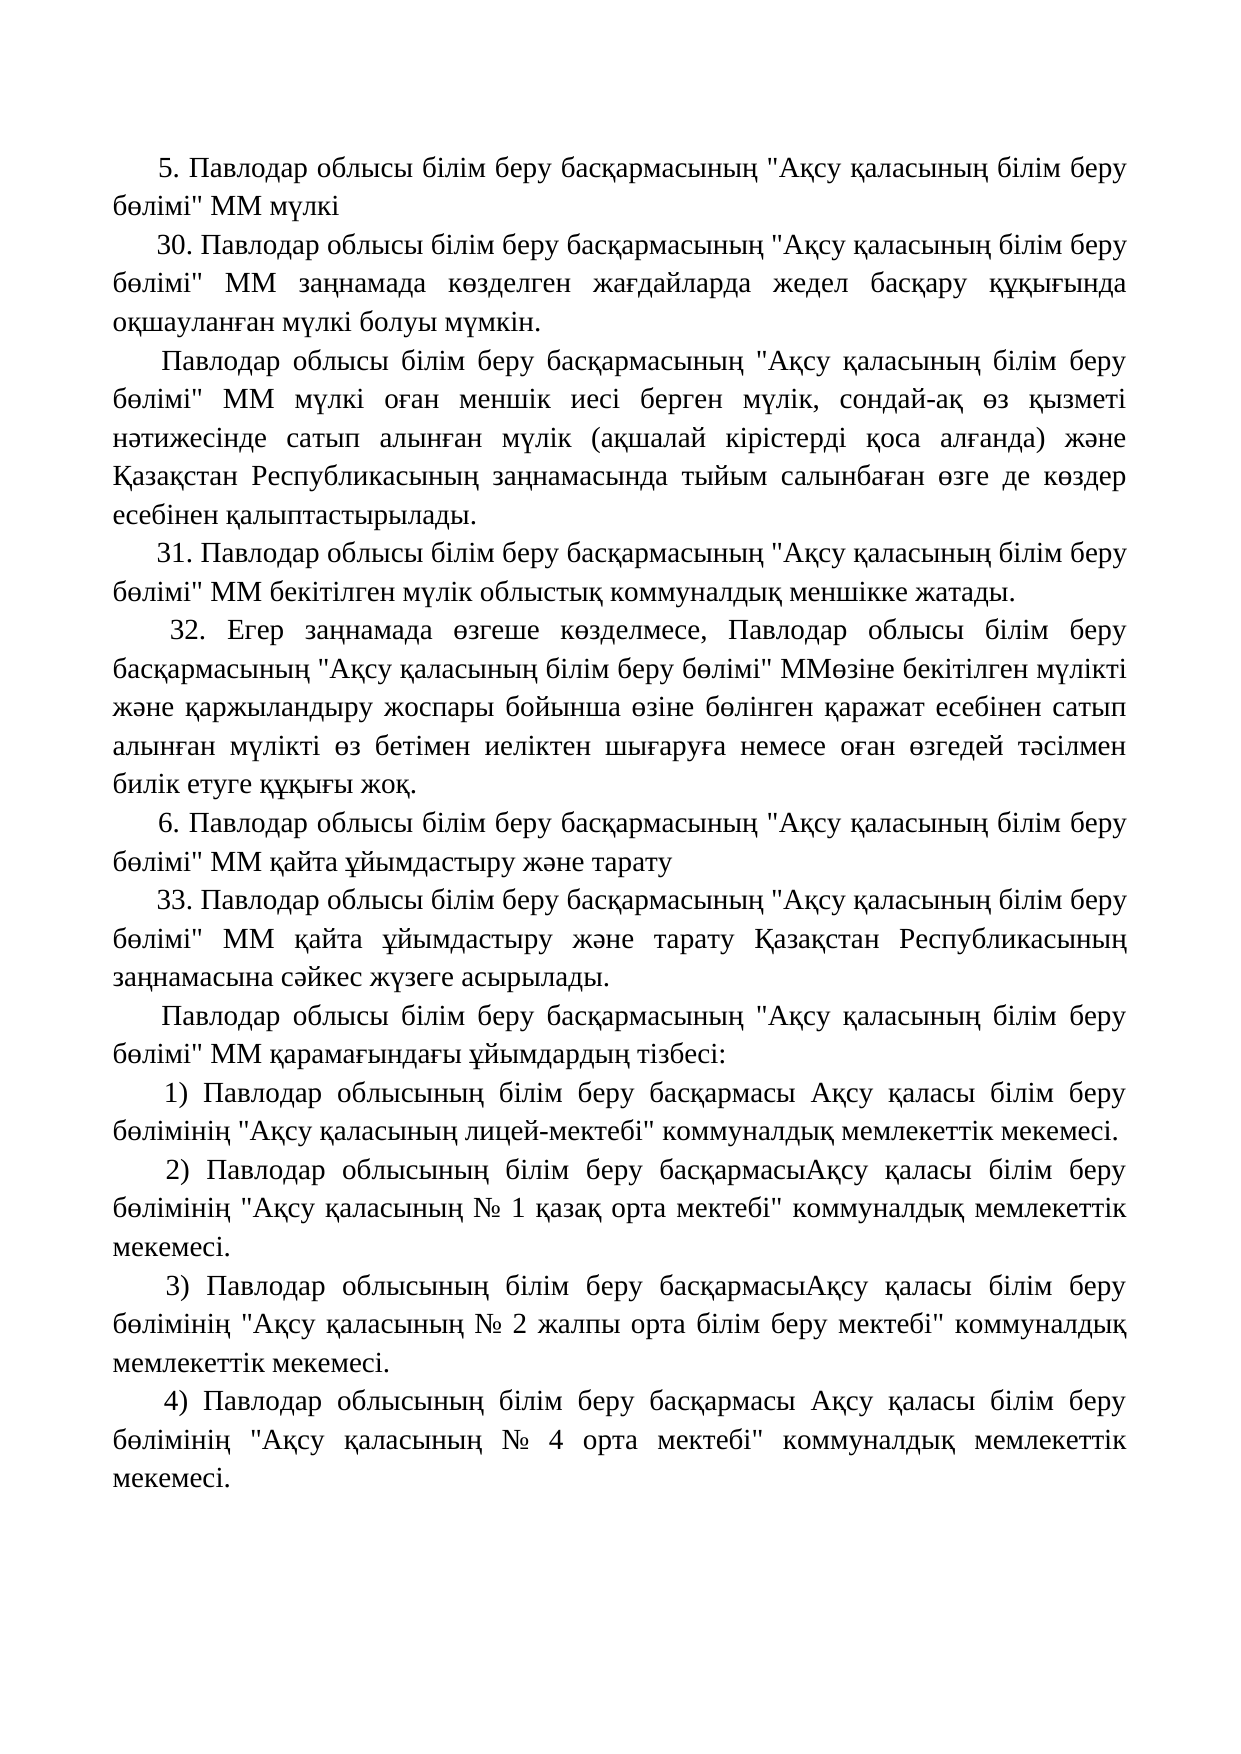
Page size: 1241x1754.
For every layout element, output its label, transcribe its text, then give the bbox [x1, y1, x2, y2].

text Павлодар облысы білім беру басқармасының "Ақсу қаласының білім беру бөлімі" ММ мүлкі оған меншік иесі берген мүлік, сондай-ақ өз қызметі нәтижесінде сатып алынған мүлік (ақшалай кірістерді қоса алғанда) және Қазақстан Республикасының заңнамасында тыйым салынбаған өзге де көздер есебінен қалыптастырылады. [112, 343, 1128, 530]
text 4) Павлодар облысының білім беру басқармасы Ақсу қаласы білім беру бөлімінің "Ақсу қаласының № 4 орта мектебі" коммуналдық мемлекеттік мекемесі. [112, 1383, 1128, 1494]
text 31. Павлодар облысы білім беру басқармасының "Ақсу қаласының білім беру бөлімі" ММ бекітілген мүлік облыстық коммуналдық меншікке жатады. [112, 535, 1128, 607]
text 2) Павлодар облысының білім беру басқармасыАқсу қаласы білім беру бөлімінің "Ақсу қаласының № 1 қазақ орта мектебі" коммуналдық мемлекеттік мекемесі. [112, 1152, 1128, 1263]
text 32. Егер заңнамада өзгеше көзделмесе, Павлодар облысы білім беру басқармасының "Ақсу қаласының білім беру бөлімі" ММөзіне бекітілген мүлікті және қаржыландыру жоспары бойынша өзіне бөлінген қаражат есебінен сатып алынған мүлікті өз бетімен иеліктен шығаруға немесе оған өзгедей тәсілмен билік етуге құқығы жоқ. [112, 612, 1128, 800]
text 6. Павлодар облысы білім беру басқармасының "Ақсу қаласының білім беру бөлімі" ММ қайта ұйымдастыру және тарату [112, 805, 1128, 877]
text 33. Павлодар облысы білім беру басқармасының "Ақсу қаласының білім беру бөлімі" ММ қайта ұйымдастыру және тарату Қазақстан Республикасының заңнамасына сәйкес жүзеге асырылады. [112, 882, 1128, 993]
text Павлодар облысы білім беру басқармасының "Ақсу қаласының білім беру бөлімі" ММ қарамағындағы ұйымдардың тізбесі: [112, 998, 1128, 1070]
text 30. Павлодар облысы білім беру басқармасының "Ақсу қаласының білім беру бөлімі" ММ заңнамада көзделген жағдайларда жедел басқару құқығында оқшауланған мүлкі болуы мүмкін. [112, 227, 1128, 338]
text 3) Павлодар облысының білім беру басқармасыАқсу қаласы білім беру бөлімінің "Ақсу қаласының № 2 жалпы орта білім беру мектебі" коммуналдық мемлекеттік мекемесі. [112, 1268, 1128, 1378]
text 1) Павлодар облысының білім беру басқармасы Ақсу қаласы білім беру бөлімінің "Ақсу қаласының лицей-мектебі" коммуналдық мемлекеттік мекемесі. [112, 1075, 1128, 1147]
text 5. Павлодар облысы білім беру басқармасының "Ақсу қаласының білім беру бөлімі" ММ мүлкі [112, 150, 1128, 222]
